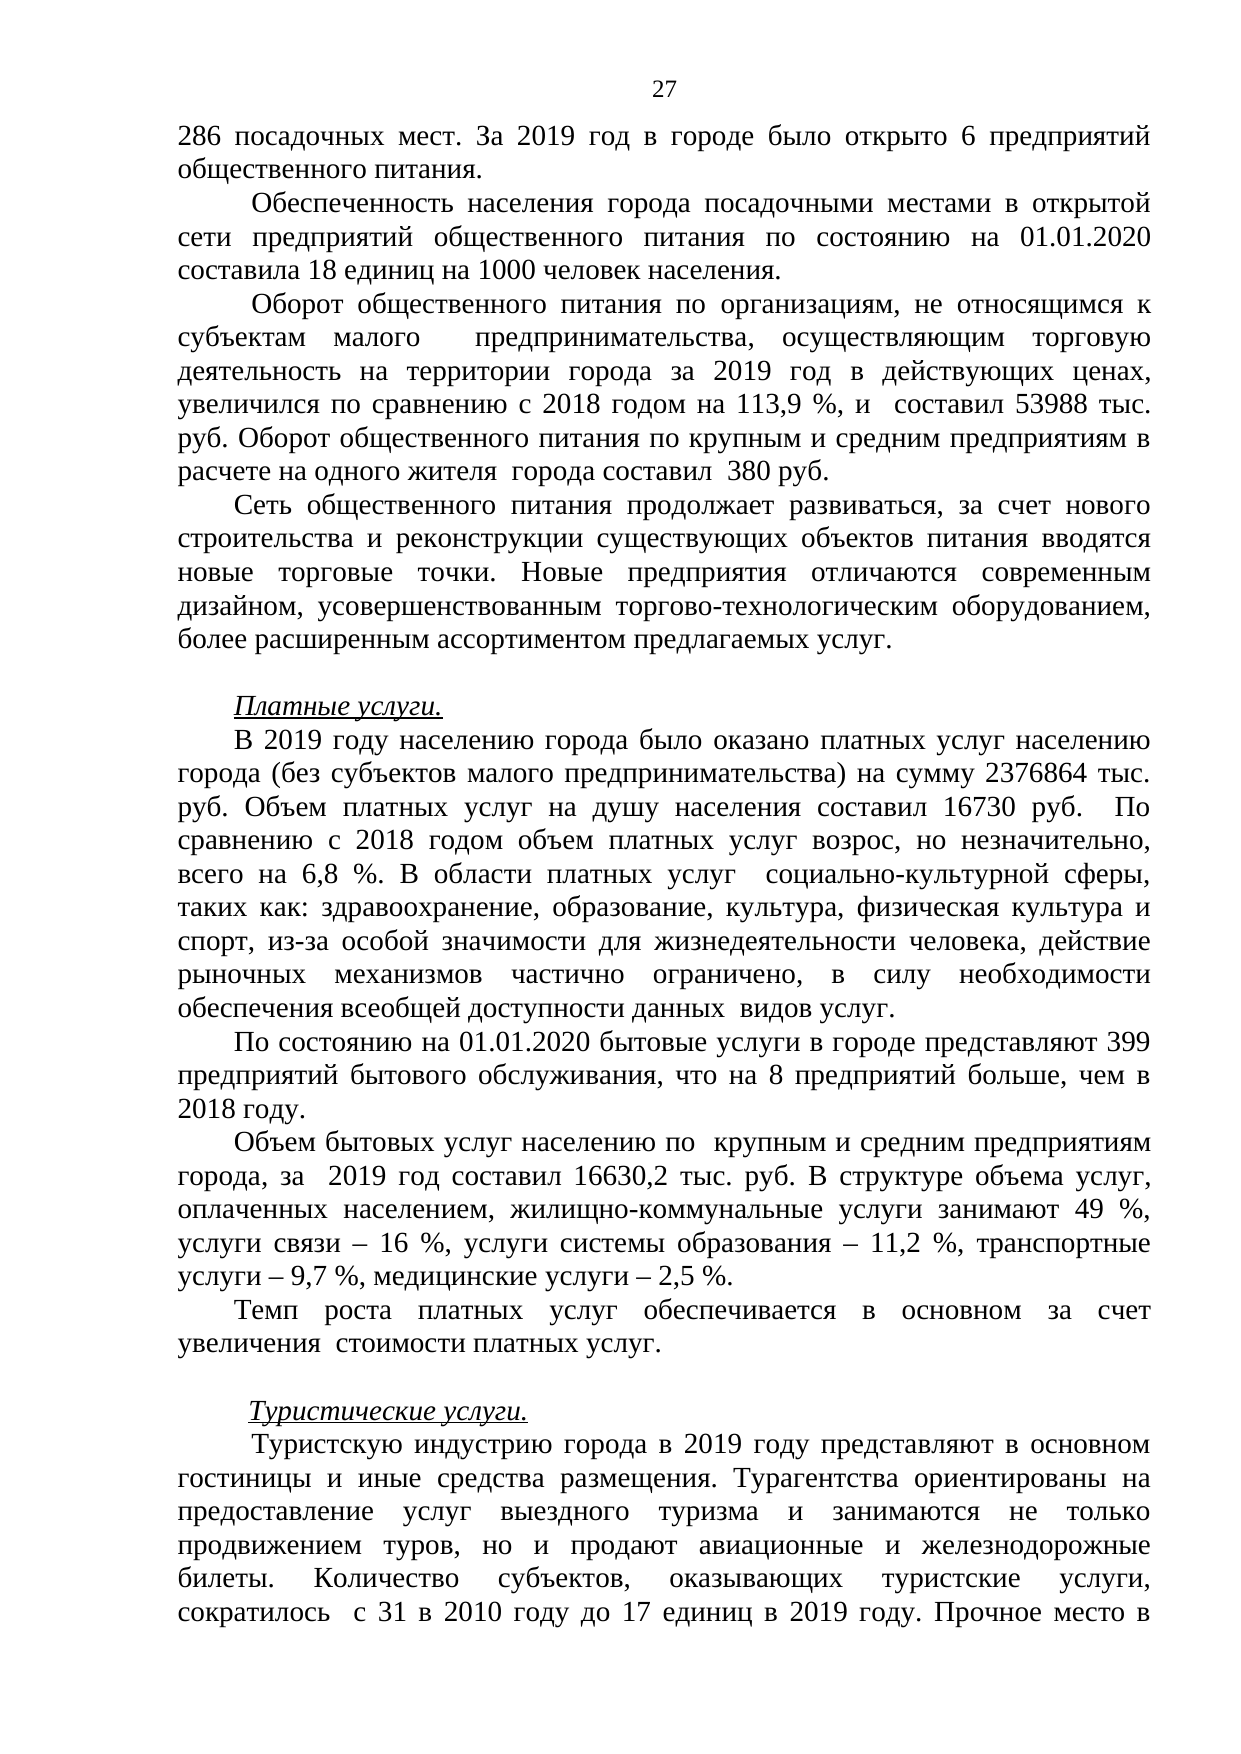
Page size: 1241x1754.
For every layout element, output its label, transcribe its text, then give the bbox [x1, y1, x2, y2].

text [177, 118, 1152, 185]
text Платные услуги. [177, 688, 1152, 722]
text Обеспеченность населения города посадочными местами в открытой сети предприятий общественного питания по состоянию на 01.01.2020 составила 18 единиц на 1000 человек населения. [177, 185, 1152, 286]
text Объем бытовых услуг населению по крупным и средним предприятиям города, за 2019 год составил 16630,2 тыс. руб. В структуре объема услуг, оплаченных населением, жилищно-коммунальные услуги занимают 49 %, услуги связи – 16 %, услуги системы образования – 11,2 %, транспортные услуги – 9,7 %, медицинские услуги – 2,5 %. [177, 1124, 1152, 1292]
text По состоянию на 01.01.2020 бытовые услуги в городе представляют 399 предприятий бытового обслуживания, что на 8 предприятий больше, чем в 2018 году. [177, 1024, 1152, 1124]
text В 2019 году населению города было оказано платных услуг населению города (без субъектов малого предпринимательства) на сумму 2376864 тыс. руб. Объем платных услуг на душу населения составил 16730 руб. По сравнению с 2018 годом объем платных услуг возрос, но незначительно, всего на 6,8 %. В области платных услуг социально-культурной сферы, таких как: здравоохранение, образование, культура, физическая культура и спорт, из-за особой значимости для жизнедеятельности человека, действие рыночных механизмов частично ограничено, в силу необходимости обеспечения всеобщей доступности данных видов услуг. [177, 722, 1152, 1024]
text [177, 1426, 1152, 1627]
text Темп роста платных услуг обеспечивается в основном за счет увеличения стоимости платных услуг. [177, 1292, 1152, 1359]
text Оборот общественного питания по организациям, не относящимся к субъектам малого предпринимательства, осуществляющим торговую деятельность на территории города за 2019 год в действующих ценах, увеличился по сравнению с 2018 годом на 113,9 %, и составил 53988 тыс. руб. Оборот общественного питания по крупным и средним предприятиям в расчете на одного жителя города составил 380 руб. [177, 286, 1152, 487]
text Сеть общественного питания продолжает развиваться, за счет нового строительства и реконструкции существующих объектов питания вводятся новые торговые точки. Новые предприятия отличаются современным дизайном, усовершенствованным торгово-технологическим оборудованием, более расширенным ассортиментом предлагаемых услуг. [177, 487, 1152, 655]
text Туристические услуги. [177, 1393, 1152, 1426]
